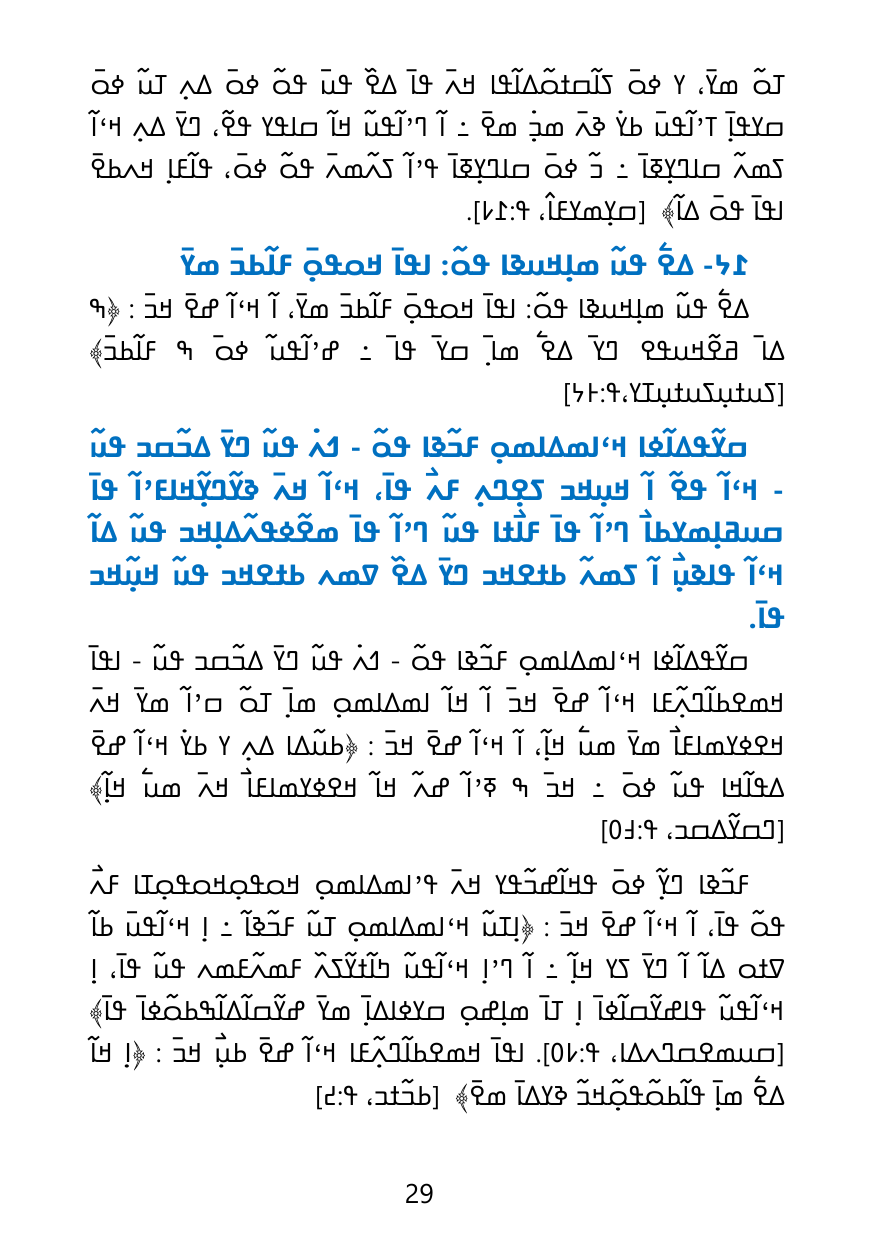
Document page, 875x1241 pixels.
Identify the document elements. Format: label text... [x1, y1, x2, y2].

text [89, 64, 785, 227]
text ߛߌ߬ߟߡߊ߬ߦߊ ߞߵߊߘߡߊߘߋ߲ ߓߏ߬ߢߊ ߟߋ߬ - ߗߍ߭ ߟߎ߬ ߣߌ߫ ߡߏ߬ߛߏ ߟߎ߬ - ߊߟߊ߫ ߞߘߐߕߊ߬ߣߍ߲߬ߓߊ ߞߵߊ߬ ߝߐ߫ ߞߏ߫ ߊ߬ ߞߊ߬ ߊߘߡߊߘߋ߲ ߘߊ߲߫ ߠߋ߬ ߛߴߊ߬ ߘߌ߫ ߞߍ߫ ߞߐߦߌߘߊߓߊ߯ ߘߌ߫ ߘߎ߱ ߞߊ߲߬، ߊ߬ ߞߵߊ߬ ߝߐ߫ ߞߏ߫ : ﴿ߕߎ߬ߡߊ ߡߍ߲ ߌ ߕߌ߭ ߞߵߊ߬ ߝߐ߫ ߡߟߊ߬ߞߊ ߟߎ߬ ߦߋ߫ ߸ ߞߏ߫ ߒ ߧߴߊ߬ ߝߍ߬ ߞߊ߬ ߞߐߦߌߘߊߓߊ߯ ߞߍ߫ ߘߎ߱ ߞߊ߲߬﴾ [ߣߛߌ߬ߡߛߏ، ߟ:߃߀] [89, 641, 785, 846]
text ߡߐ߱ ߟߎ߬ ߘߊ߲ߞߎߢߊ ߟߋ߬: ߊߟߊ߫ ߞߋߟߋ߲߫ ߓߊ߬ߕߏ߫ ߘߌ߫، ߊ߬ ߞߵߊ߬ ߝߐ߫ ߞߏ߫ : ﴿ߒ ߡߊ߫ ߥߐ߬ߞߎߟߐ ߣߌ߫ ߡߐ߱ ߘߊ߲߫ ߛߌ߫ ߟߊ߫ ߸ ߝߴߊ߬ߟߎ߬ ߦߋ߫ ߒ ߓߊ߬ߕߏ߫﴾ [ߖߎߙߎ߲ߖߎߙߎ߲ߠߌ،ߟ:߅߆] [89, 288, 785, 409]
subtitle ߛߌ߬ߟߡߊ߬ߦߊ ߞߵߊߘߡߊߘߋ߲ ߓߏ߬ߢߊ ߟߋ߬ - ߗߍ߭ ߟߎ߬ ߣߌ߫ ߡߏ߬ߛߏ ߟߎ߬ - ߞߵߊ߬ ߟߐ߬ ߊ߬ ߞߎ߲ߞߏ ߖߐ߲ߣߍ߲ ߓߍ߯ ߟߊ߫، ߞߵߊ߬ ߞߍ߫ ߢߌ߬ߣߌ߲߬ߞߊߓߴߊ߬ ߟߊ߫ ߛߎߥߊ߲ߘߌߕߊ߯ ߣߴߊ߬ ߟߊ߫ ߓߊ߯ߙߊ ߟߎ߬ ߣߴߊ߬ ߟߊ߫ ߘߐ߬ߦߟߍ߬ߡߊ߲ߞߏ ߟߎ߬ ߡߊ߬ ߞߵߊ߬ ߟߊߢߎ߲߯ ߊ߬ ߖߘߍ߬ ߕߙߐߞߏ ߣߌ߫ ߡߐ߰ ߜߘߍ ߕߙߐߞߏ ߟߎ߬ ߞߎ߲߬ߞߏ ߟߊ߫. [89, 427, 785, 635]
text ߓߏ߬ߢߊ ߣߌ߲߬ ߦߋ߫ ߟߞߊ߬ߝߏ߬ߟߌ ߞߍ߫ ߟߴߊߘߡߊߘߋ߲ ߞߋߟߋ߲ߞߋߟߋ߲ߠߊ ߓߍ߯ ߟߋ߬ ߟߊ߫، ߊ߬ ߞߵߊ߬ ߝߐ߫ ߞߏ߫ : ﴿ߊ߲ߠߎ߬ ߞߵߊߘߡߊߘߋ߲ ߠߎ߬ ߓߏ߬ߢߊ߬ ߸ ߊ߲ ߞߵߊ߬ߟߎ߫ ߕߊ߬ ߜߙߋ ߡߊ߬ ߊ߬ ߣߌ߫ ߖߌ ߞߊ߲߬ ߸ ߊ߬ ߣߴߊ߲ ߞߵߊ߬ߟߎ߬ ߤߊ߬ߙߌ߬ߖߍ߰ ߓߘߍ߬ߓߘߍ ߟߎ߬ ߟߊ߫، ߊ߲ ߞߵߊ߬ߟߎ߬ ߟߊߝߌ߬ߛߊ߬ߦߊ߫ ߊ߲ ߠߊ߫ ߘߊ߲ߝߋ߲ ߛߌߦߊߡߊ߲߫ ߘߌ߫ ߝߌ߬ߛߊ߬ߡߊ߬ߒߕߋ߬ߦߊ߫ ߟߊ߫﴾ [ߛߎߘߐߛߣߍߡߊ، ߟ:߇߀]. ߊߟߊ߫ ߞߘߐߕߊ߬ߣߍ߲߬ߓߊ ߞߵߊ߬ ߝߐ߫ ߕߎ߲߯ ߞߏ߫ : ﴿ߊ߲ ߞߊ߬ ߡߐ߱ ߘߊ߲߫ ߟߊ߬ߕߋ߬ߟߋ߲߬ߞߏ߬ ߢߌߡߊ߫ ߘߐ߫﴾ [ߕߏ߬ߙߏ، ߟ:߄] [89, 864, 785, 1112]
subtitle ߁߆- ߡߐ߱ ߟߎ߬ ߘߊ߲ߞߎߢߊ ߟߋ߬: ߊߟߊ߫ ߞߋߟߋ߲߫ ߓߊ߬ߕߏ߫ ߘߌ߫ [89, 245, 785, 283]
